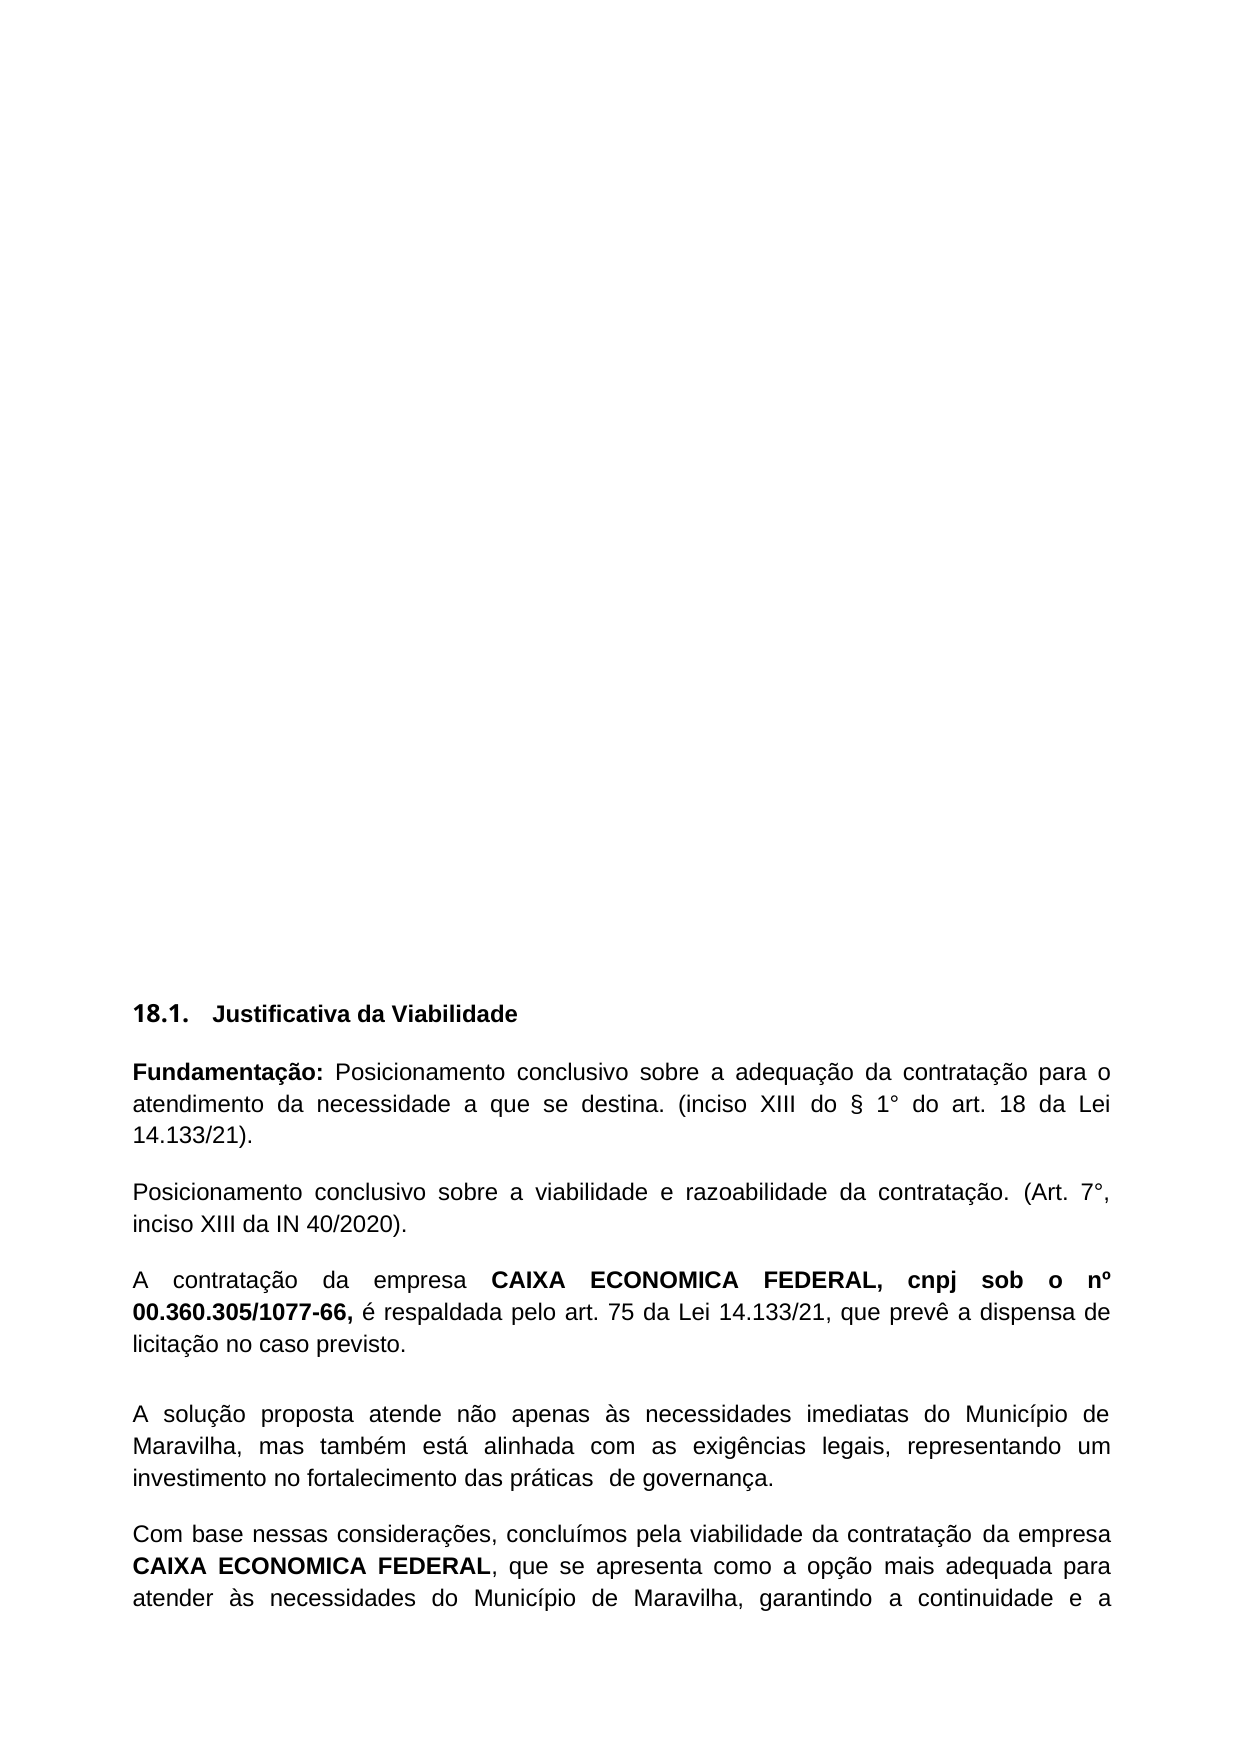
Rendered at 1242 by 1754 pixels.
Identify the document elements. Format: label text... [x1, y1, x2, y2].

text Posicionamento conclusivo sobre a viabilidade e razoabilidade da contratação. (Art. 7°, inciso XIII da IN 40/2020). [132, 1178, 1110, 1237]
text Com base nessas considerações, concluímos pela viabilidade da contratação da empresa CAIXA ECONOMICA FEDERAL, que se apresenta como a opção mais adequada para atender às necessidades do Município de Maravilha, garantindo a continuidade e a eficiência das atividades. [132, 1520, 1111, 1611]
subtitle Justificativa da Viabilidade [132, 996, 1123, 1030]
text A contratação da empresa CAIXA ECONOMICA FEDERAL, cnpj sob o nº 00.360.305/1077-66, é respaldada pelo art. 75 da Lei 14.133/21, que prevê a dispensa de licitação no caso previsto. [132, 1266, 1111, 1357]
text Fundamentação: Posicionamento conclusivo sobre a adequação da contratação para o atendimento da necessidade a que se destina. (inciso XIII do § 1° do art. 18 da Lei 14.133/21). [132, 1058, 1111, 1149]
text A solução proposta atende não apenas às necessidades imediatas do Município de Maravilha, mas também está alinhada com as exigências legais, representando um investimento no fortalecimento das práticas de governança. [132, 1400, 1111, 1491]
